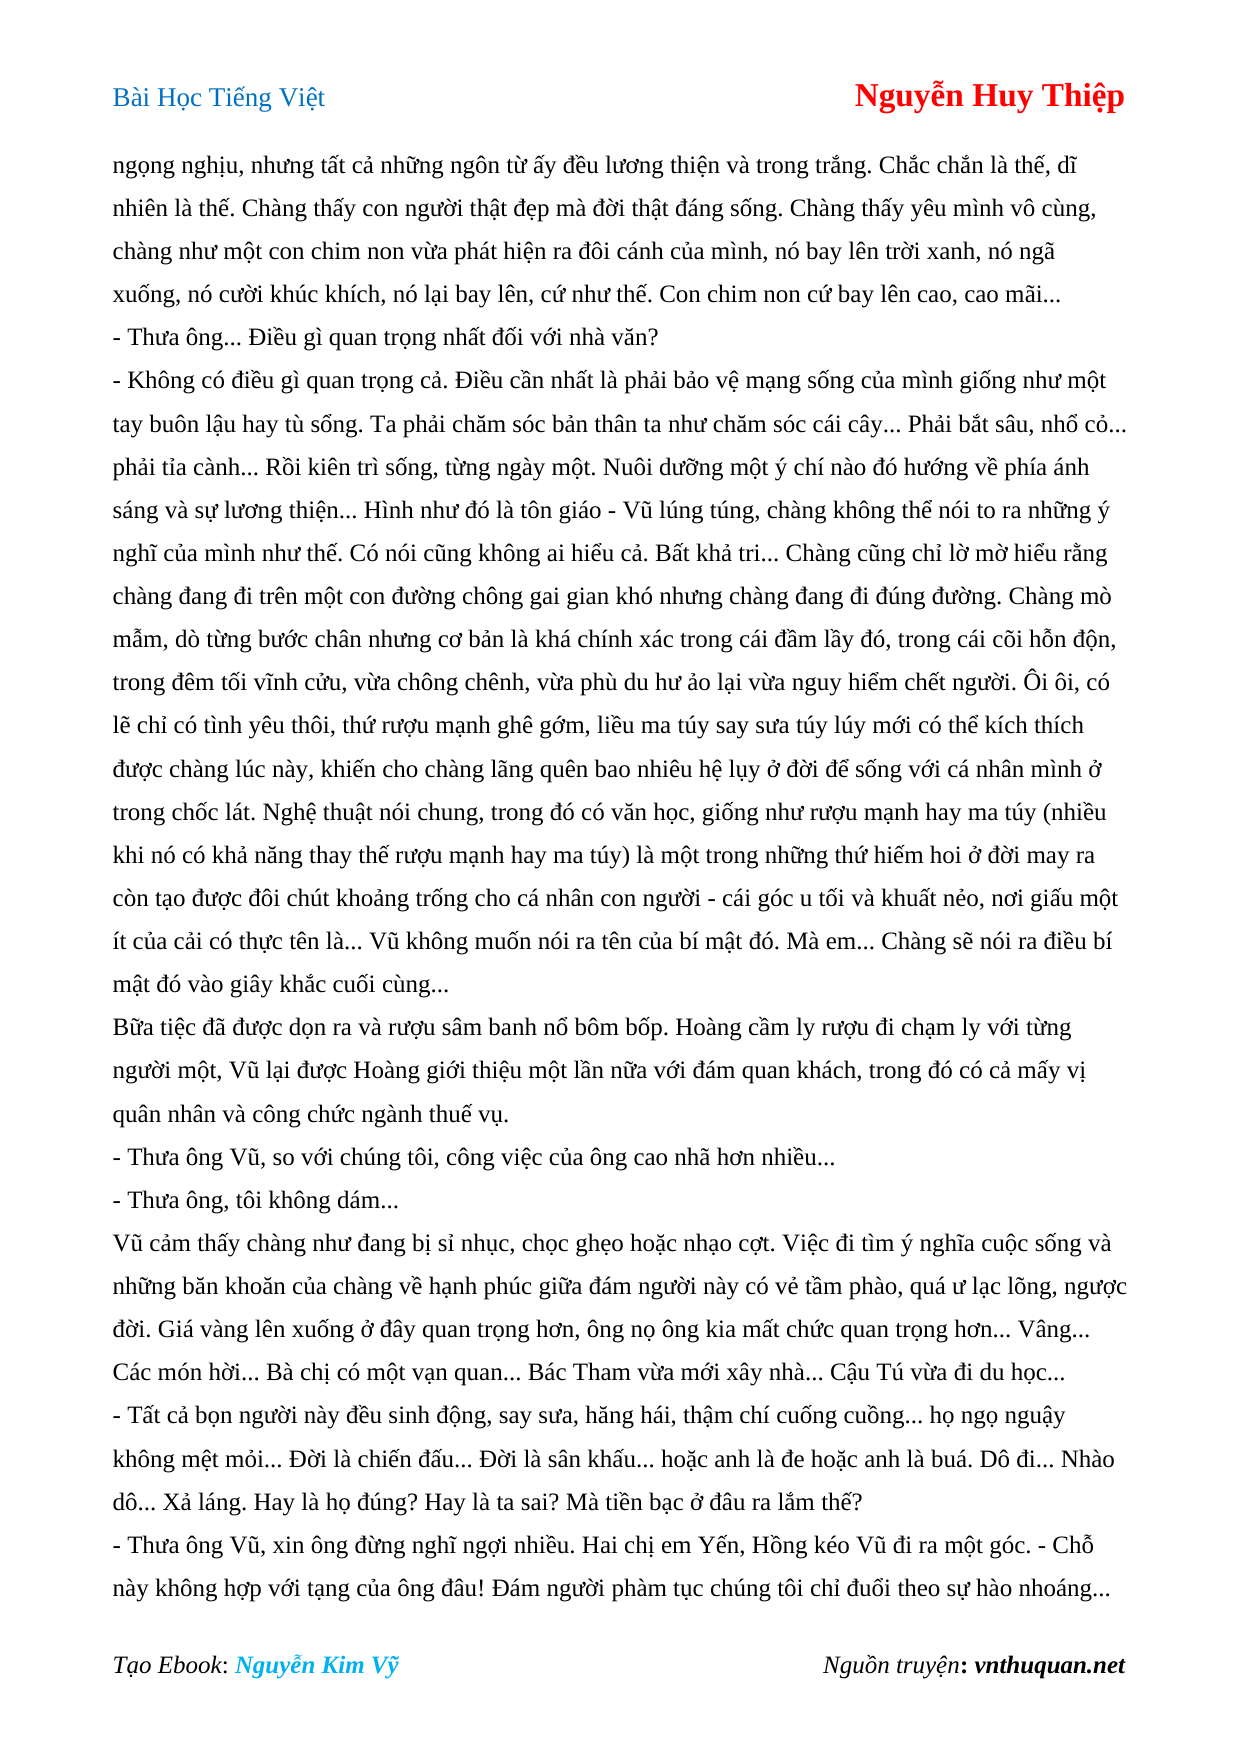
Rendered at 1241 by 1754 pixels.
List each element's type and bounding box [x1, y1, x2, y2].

text [112, 150, 1128, 1602]
